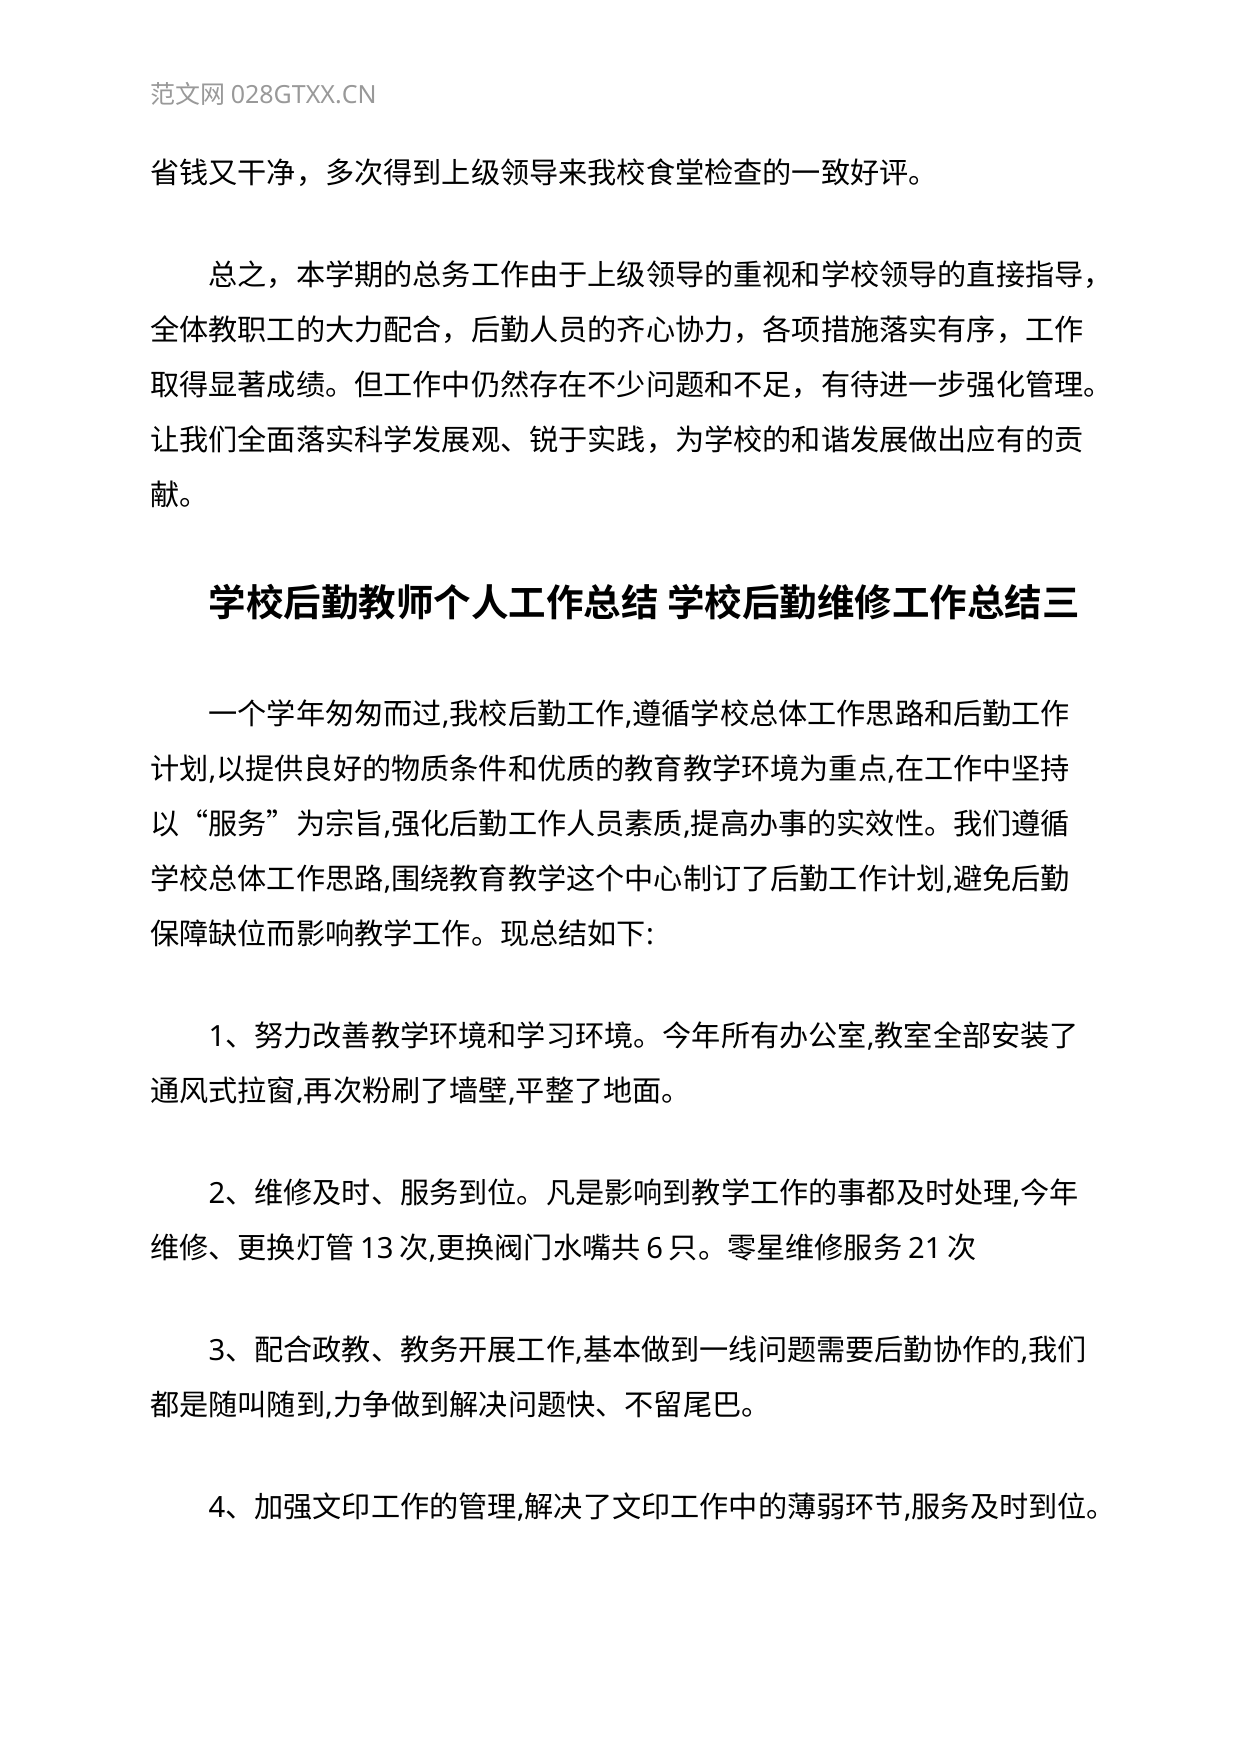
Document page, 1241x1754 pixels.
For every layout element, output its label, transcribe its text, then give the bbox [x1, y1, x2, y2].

text 4、加强文印工作的管理,解决了文印工作中的薄弱环节,服务及时到位。 [150, 1483, 1090, 1526]
text 1、努力改善教学环境和学习环境。今年所有办公室,教室全部安装了通风式拉窗,再次粉刷了墙壁,平整了地面。 [150, 1012, 1090, 1110]
text 3、配合政教、教务开展工作,基本做到一线问题需要后勤协作的,我们都是随叫随到,力争做到解决问题快、不留尾巴。 [150, 1326, 1090, 1424]
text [150, 150, 1090, 192]
text 2、维修及时、服务到位。凡是影响到教学工作的事都及时处理,今年维修、更换灯管13次,更换阀门水嘴共6只。零星维修服务21次 [150, 1169, 1090, 1267]
text 总之，本学期的总务工作由于上级领导的重视和学校领导的直接指导，全体教职工的大力配合，后勤人员的齐心协力，各项措施落实有序，工作取得显著成绩。但工作中仍然存在不少问题和不足，有待进一步强化管理。让我们全面落实科学发展观、锐于实践，为学校的和谐发展做出应有的贡献。 [150, 252, 1090, 514]
text 一个学年匆匆而过,我校后勤工作,遵循学校总体工作思路和后勤工作计划,以提供良好的物质条件和优质的教育教学环境为重点,在工作中坚持以“服务”为宗旨,强化后勤工作人员素质,提高办事的实效性。我们遵循学校总体工作思路,围绕教育教学这个中心制订了后勤工作计划,避免后勤保障缺位而影响教学工作。现总结如下: [150, 691, 1090, 953]
text 学校后勤教师个人工作总结 学校后勤维修工作总结三 [150, 573, 1090, 627]
